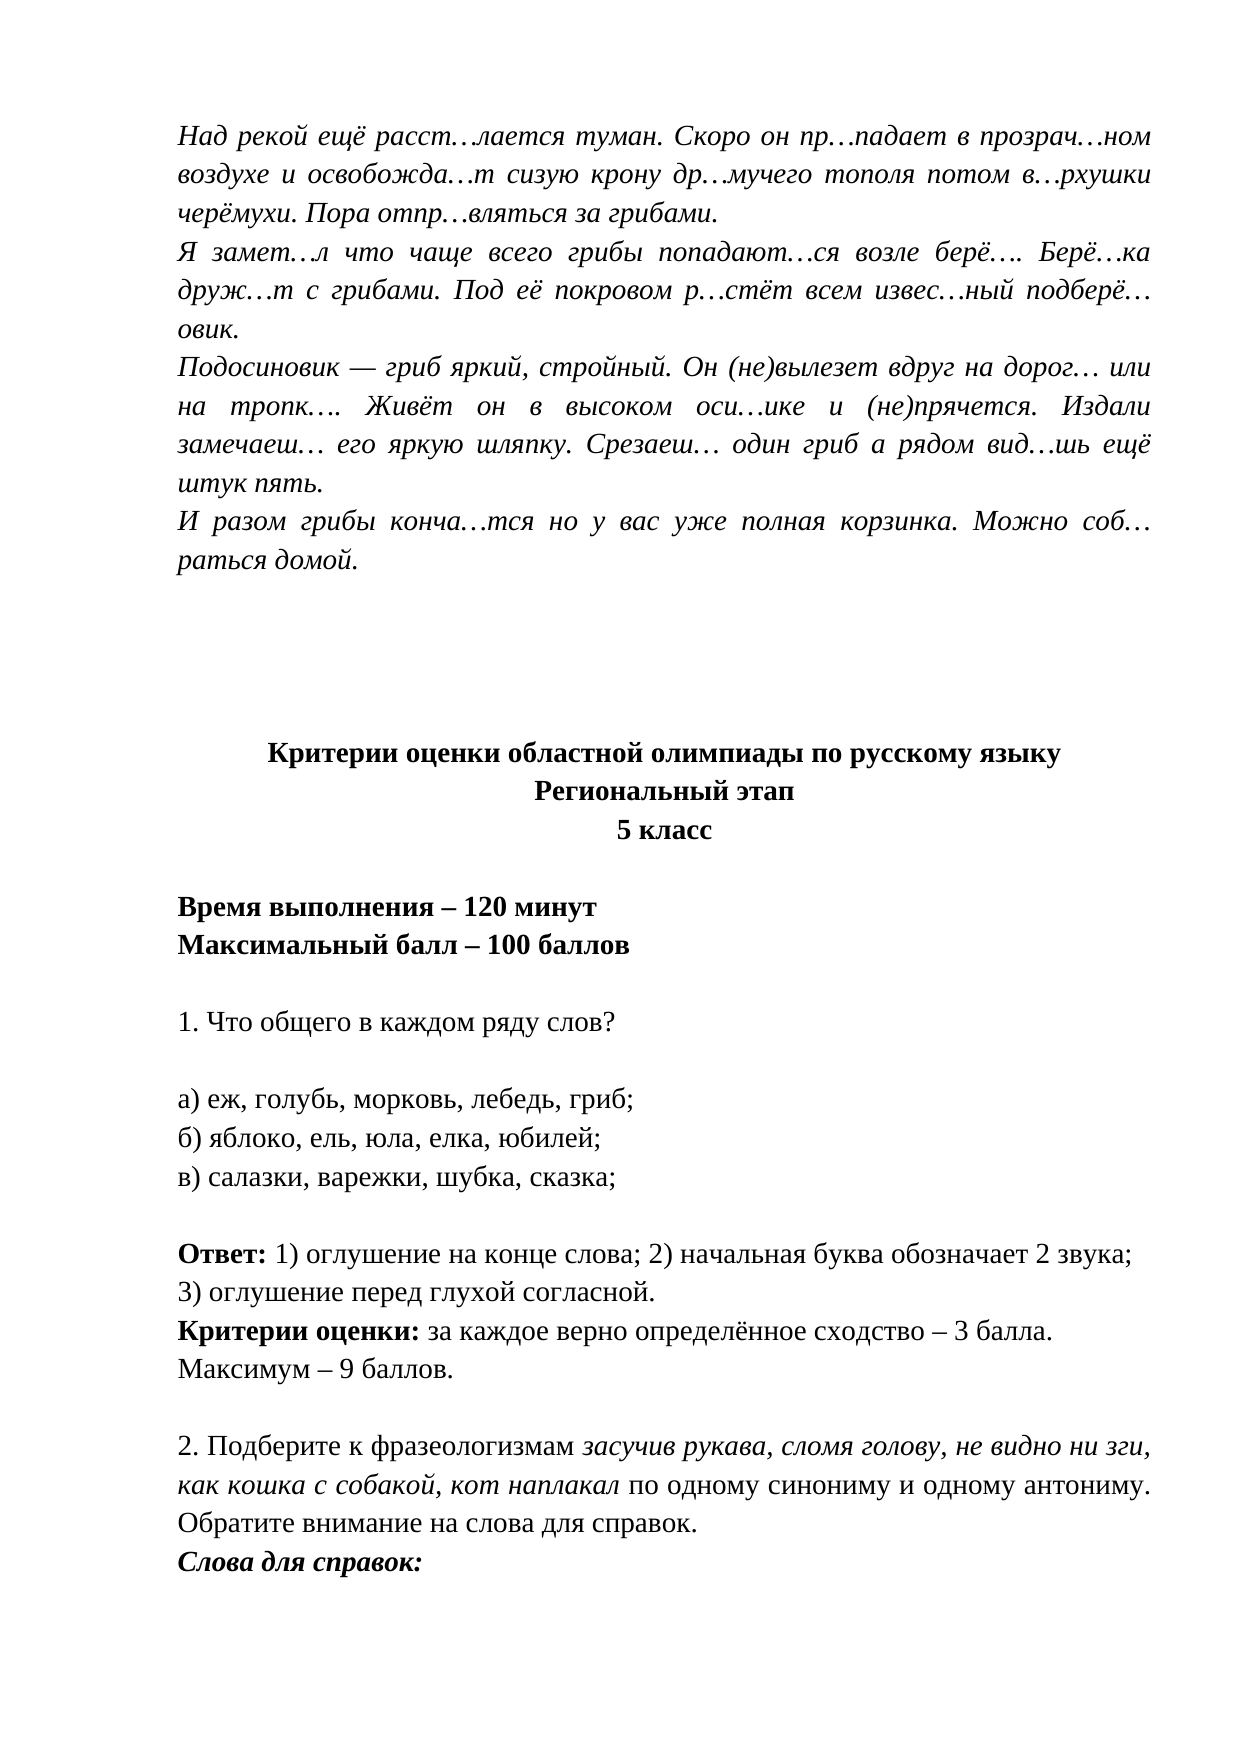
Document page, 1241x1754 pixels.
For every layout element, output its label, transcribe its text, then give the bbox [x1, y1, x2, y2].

text а) еж, голубь, морковь, лебедь, гриб; [177, 1082, 1152, 1115]
text Максимум – 9 баллов. [177, 1351, 1152, 1385]
text б) яблоко, ель, юла, елка, юбилей; [177, 1120, 1152, 1154]
text 5 класс [177, 812, 1152, 845]
text Подосиновик — гриб яркий, стройный. Он (не)вылезет вдруг на дорог… или на тропк…. Живёт он в высоком оси…ике и (не)прячется. Издали замечаеш… его яркую шляпку. Срезаеш… один гриб а рядом вид…шь ещё штук пять. [177, 349, 1152, 498]
text Критерии оценки областной олимпиады по русскому языку [177, 735, 1152, 768]
text в) салазки, варежки, шубка, сказка; [177, 1159, 1152, 1192]
text Региональный этап [177, 773, 1152, 807]
text И разом грибы конча…тся но у вас уже полная корзинка. Можно соб…раться домой. [177, 503, 1152, 576]
text 2. Подберите к фразеологизмам засучив рукава, сломя голову, не видно ни зги, как кошка с собакой, кот наплакал по одному синониму и одному антониму. Обратите внимание на слова для справок. [177, 1428, 1152, 1539]
text Критерии оценки: за каждое верно определённое сходство – 3 балла. [177, 1313, 1152, 1346]
text Максимальный балл – 100 баллов [177, 927, 1152, 961]
text 1. Что общего в каждом ряду слов? [177, 1004, 1152, 1038]
text Ответ: 1) оглушение на конце слова; 2) начальная буква обозначает 2 звука; [177, 1236, 1152, 1269]
text Слова для справок: [177, 1544, 1152, 1578]
text Я замет…л что чаще всего грибы попадают…ся возле берё…. Берё…ка друж…т с грибами. Под её покровом р…стёт всем извес…ный подберё…овик. [177, 234, 1152, 344]
text 3) оглушение перед глухой согласной. [177, 1274, 1152, 1308]
text Время выполнения – 120 минут [177, 889, 1152, 922]
text Над рекой ещё расст…лается туман. Скоро он пр…падает в прозрач…ном воздухе и освобожда…т сизую крону др…мучего тополя потом в…рхушки черёмухи. Пора отпр…вляться за грибами. [177, 118, 1152, 229]
